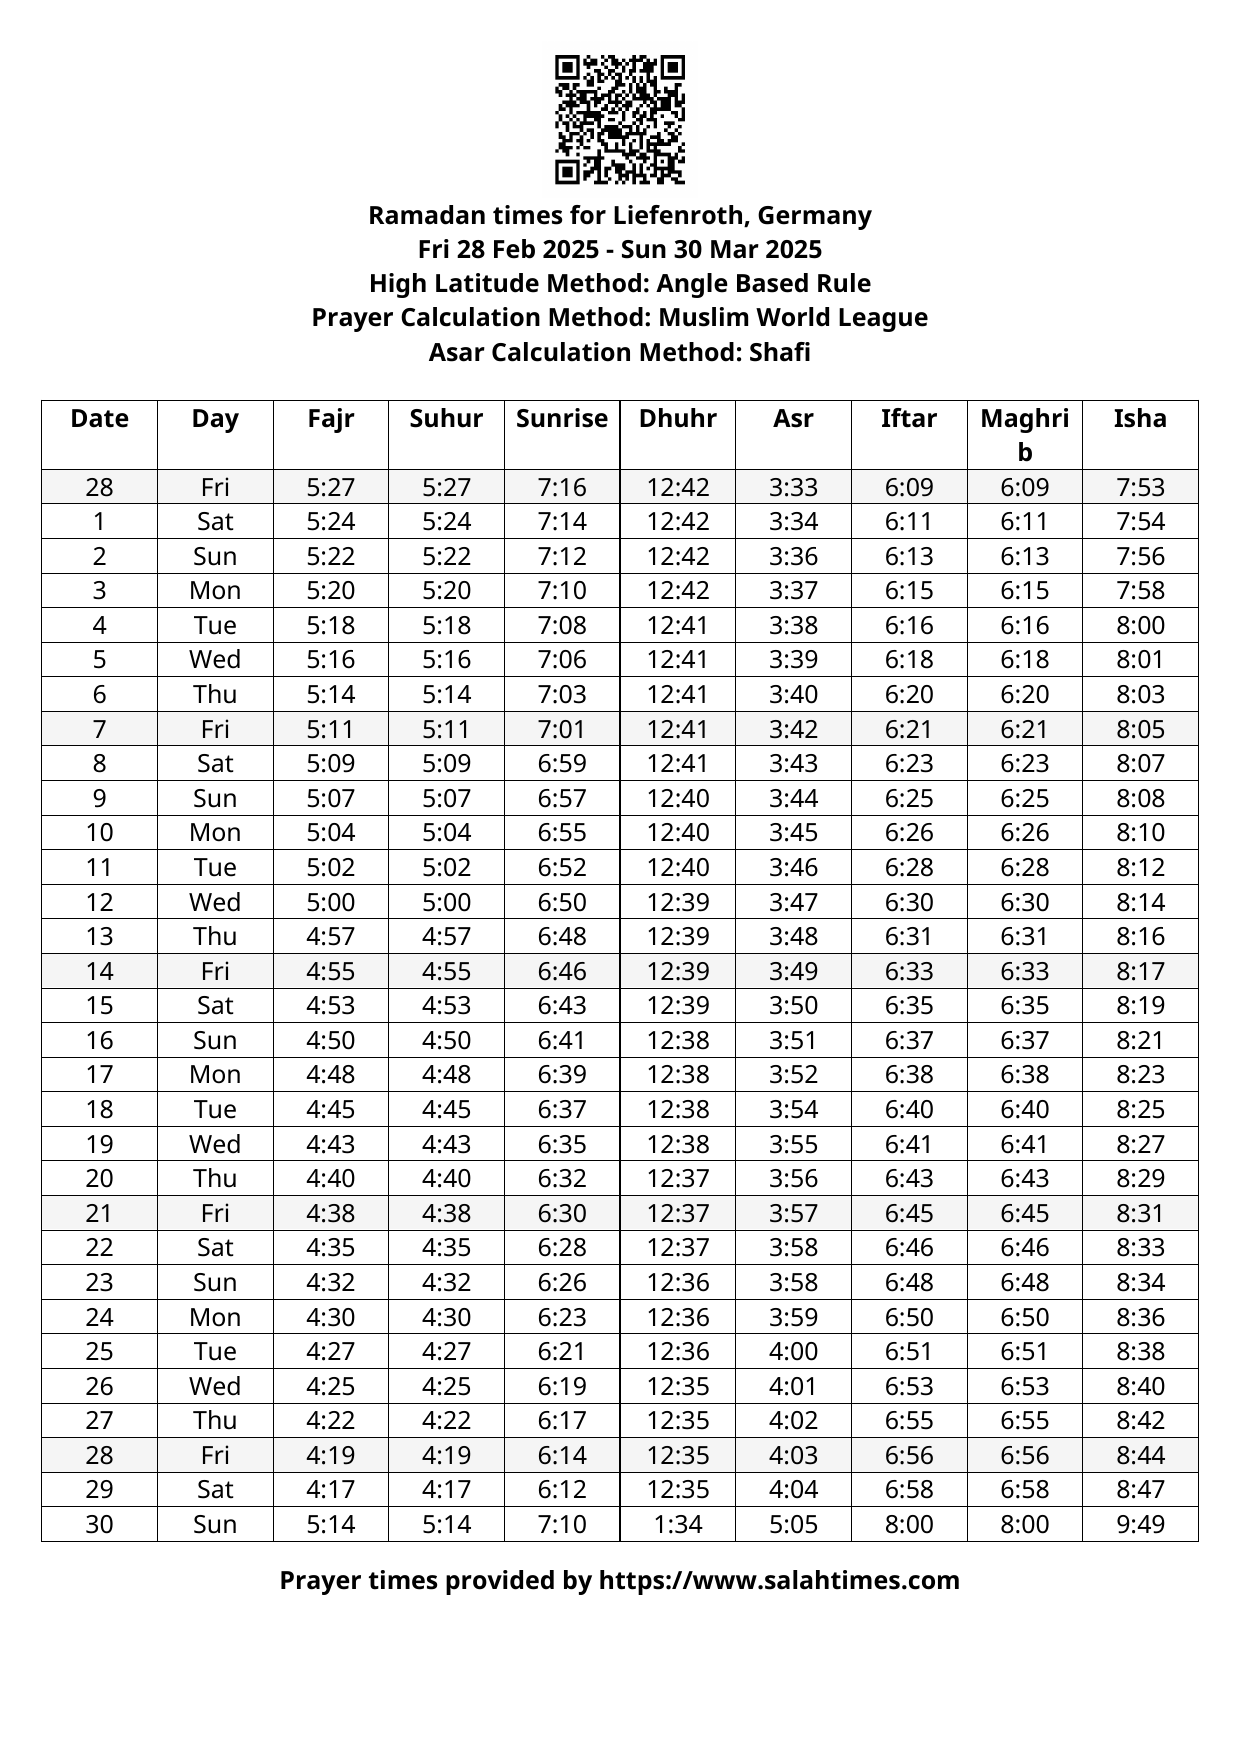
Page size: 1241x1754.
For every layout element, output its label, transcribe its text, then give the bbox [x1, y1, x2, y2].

table_cell 8:31 [1083, 1196, 1198, 1229]
table_cell 6:28 [852, 850, 967, 884]
table_cell 6:53 [968, 1369, 1082, 1402]
table_cell 4:45 [389, 1092, 504, 1126]
table_cell 29 [42, 1473, 157, 1506]
table_cell 6:33 [852, 954, 967, 987]
table_cell 27 [42, 1404, 157, 1437]
table_cell 4:32 [389, 1265, 504, 1299]
table_cell 3:57 [736, 1196, 851, 1229]
table_cell 4:02 [736, 1404, 851, 1437]
table_cell 6:30 [852, 885, 967, 918]
table_cell 6:15 [852, 574, 967, 607]
table_cell 5:20 [274, 574, 388, 607]
table_cell 3:46 [736, 850, 851, 884]
table_cell 8:27 [1083, 1127, 1198, 1160]
table_cell 6:41 [852, 1127, 967, 1160]
table_cell 3:55 [736, 1127, 851, 1160]
table_cell 5:18 [274, 608, 388, 642]
table_cell 8:25 [1083, 1092, 1198, 1126]
table_cell 8:47 [1083, 1473, 1198, 1506]
table_cell 12:36 [621, 1334, 735, 1368]
table_cell 6:13 [852, 539, 967, 572]
table_cell 26 [42, 1369, 157, 1402]
table_header Fajr [274, 401, 388, 469]
table_cell 12:39 [621, 919, 735, 953]
table_cell 9:49 [1083, 1507, 1198, 1541]
table_cell 4:19 [274, 1438, 388, 1472]
table_cell 8:12 [1083, 850, 1198, 884]
table_cell Mon [158, 816, 273, 849]
table_cell 3:43 [736, 746, 851, 780]
table_cell 3:49 [736, 954, 851, 987]
table_cell 12:39 [621, 954, 735, 987]
table_cell 8:07 [1083, 746, 1198, 780]
table_cell 6:48 [505, 919, 619, 953]
table_cell 12:41 [621, 608, 735, 642]
table_cell 7:54 [1083, 504, 1198, 538]
table_cell 4:53 [274, 989, 388, 1022]
table_cell 5:16 [274, 643, 388, 676]
table_cell 4:17 [274, 1473, 388, 1506]
table_cell 3:36 [736, 539, 851, 572]
table_cell 6:26 [505, 1265, 619, 1299]
table_cell 8:00 [852, 1507, 967, 1541]
table_cell 6:50 [968, 1300, 1082, 1333]
table_cell 6:32 [505, 1161, 619, 1195]
table_cell 8:21 [1083, 1023, 1198, 1057]
table_cell 8:03 [1083, 677, 1198, 711]
table_cell 6:09 [852, 470, 967, 503]
table_cell 6:52 [505, 850, 619, 884]
table_cell 7:06 [505, 643, 619, 676]
table_cell 6:55 [968, 1404, 1082, 1437]
table_cell 12:38 [621, 1058, 735, 1091]
table_cell 7:58 [1083, 574, 1198, 607]
table_header Isha [1083, 401, 1198, 469]
table_cell Sat [158, 1231, 273, 1264]
table_cell 15 [42, 989, 157, 1022]
table_cell 3:33 [736, 470, 851, 503]
table_header Day [158, 401, 273, 469]
table_cell 16 [42, 1023, 157, 1057]
table_cell Tue [158, 608, 273, 642]
table_cell 6:35 [852, 989, 967, 1022]
table_cell Wed [158, 1127, 273, 1160]
text Prayer times provided by https://www.salahtimes.com [42, 1563, 1198, 1597]
table_header Date [42, 401, 157, 469]
table_cell 6:26 [852, 816, 967, 849]
table_cell 12:42 [621, 504, 735, 538]
text Asar Calculation Method: Shafi [42, 334, 1198, 368]
table_cell 5:05 [736, 1507, 851, 1541]
table_cell 4:57 [274, 919, 388, 953]
table_cell 9 [42, 781, 157, 814]
table_cell 4:30 [389, 1300, 504, 1333]
table_cell 5:09 [274, 746, 388, 780]
table_cell 5:14 [389, 677, 504, 711]
table_header Iftar [852, 401, 967, 469]
table_cell 12:39 [621, 989, 735, 1022]
table_cell 4:04 [736, 1473, 851, 1506]
table_cell Tue [158, 850, 273, 884]
table_cell 4:25 [274, 1369, 388, 1402]
table_cell 3:37 [736, 574, 851, 607]
table_cell 6:25 [852, 781, 967, 814]
text Prayer Calculation Method: Muslim World League [42, 300, 1198, 334]
table_cell 12:37 [621, 1231, 735, 1264]
table_cell 6:43 [968, 1161, 1082, 1195]
table_cell 8:23 [1083, 1058, 1198, 1091]
table_cell Sun [158, 1023, 273, 1057]
table_cell 28 [42, 470, 157, 503]
table_cell 6:35 [968, 989, 1082, 1022]
table_cell Wed [158, 1369, 273, 1402]
table_cell 4:00 [736, 1334, 851, 1368]
table_cell 6:20 [852, 677, 967, 711]
table_cell 6:48 [968, 1265, 1082, 1299]
table_cell 5:11 [389, 712, 504, 745]
table_cell 4:55 [389, 954, 504, 987]
table_cell Thu [158, 1404, 273, 1437]
table_cell 4 [42, 608, 157, 642]
table_cell 5:22 [389, 539, 504, 572]
table_cell 5:27 [389, 470, 504, 503]
table_cell 6:16 [968, 608, 1082, 642]
table_cell 6:38 [852, 1058, 967, 1091]
table_cell 12:39 [621, 885, 735, 918]
table_cell 2 [42, 539, 157, 572]
table_cell 12:38 [621, 1023, 735, 1057]
table_cell 5:04 [389, 816, 504, 849]
table_cell 4:03 [736, 1438, 851, 1472]
table_cell 5:02 [389, 850, 504, 884]
table_cell 12:40 [621, 781, 735, 814]
table_cell 12:35 [621, 1404, 735, 1437]
table_cell 6:38 [968, 1058, 1082, 1091]
table_header Dhuhr [621, 401, 735, 469]
table_cell 6:23 [852, 746, 967, 780]
table_cell 6:25 [968, 781, 1082, 814]
table_cell 6:16 [852, 608, 967, 642]
table_cell 5:00 [389, 885, 504, 918]
table_cell 4:38 [389, 1196, 504, 1229]
table_cell 6 [42, 677, 157, 711]
table_cell 6:30 [505, 1196, 619, 1229]
table_cell 6:55 [852, 1404, 967, 1437]
table_cell 8:34 [1083, 1265, 1198, 1299]
table_cell 8:08 [1083, 781, 1198, 814]
table_cell 5:11 [274, 712, 388, 745]
table_cell Fri [158, 1438, 273, 1472]
table_cell 19 [42, 1127, 157, 1160]
table_cell 3:54 [736, 1092, 851, 1126]
table_cell 6:46 [505, 954, 619, 987]
table_cell 7:56 [1083, 539, 1198, 572]
table_cell 12:37 [621, 1196, 735, 1229]
table_cell 3:56 [736, 1161, 851, 1195]
table_cell 17 [42, 1058, 157, 1091]
table_cell Mon [158, 1300, 273, 1333]
table_cell Wed [158, 643, 273, 676]
table_cell Tue [158, 1334, 273, 1368]
table_cell 6:21 [968, 712, 1082, 745]
table_cell 4:40 [274, 1161, 388, 1195]
table_cell 3:39 [736, 643, 851, 676]
table_cell 6:11 [968, 504, 1082, 538]
table_cell 6:37 [852, 1023, 967, 1057]
table_cell 8:16 [1083, 919, 1198, 953]
table_cell 4:43 [389, 1127, 504, 1160]
table_cell Sun [158, 781, 273, 814]
table_cell Fri [158, 712, 273, 745]
table_cell 12:42 [621, 574, 735, 607]
table_cell 8:36 [1083, 1300, 1198, 1333]
table_cell Thu [158, 919, 273, 953]
table_cell Sat [158, 746, 273, 780]
table_cell 6:20 [968, 677, 1082, 711]
table_cell 5:14 [274, 1507, 388, 1541]
table_cell 4:35 [274, 1231, 388, 1264]
table_cell 6:18 [968, 643, 1082, 676]
table_cell 6:21 [852, 712, 967, 745]
table_cell 6:40 [852, 1092, 967, 1126]
table_cell 6:55 [505, 816, 619, 849]
table_cell 12:36 [621, 1265, 735, 1299]
table_cell 4:27 [274, 1334, 388, 1368]
table_cell Thu [158, 1161, 273, 1195]
table_cell 8:38 [1083, 1334, 1198, 1368]
table_cell 4:27 [389, 1334, 504, 1368]
table_cell 6:41 [968, 1127, 1082, 1160]
picture [542, 41, 699, 198]
table_cell 3:50 [736, 989, 851, 1022]
text Fri 28 Feb 2025 - Sun 30 Mar 2025 [42, 232, 1198, 266]
table_cell 8:14 [1083, 885, 1198, 918]
table_cell 22 [42, 1231, 157, 1264]
table_cell 7:03 [505, 677, 619, 711]
table_cell 12:42 [621, 470, 735, 503]
table_cell 3:48 [736, 919, 851, 953]
table_cell 6:39 [505, 1058, 619, 1091]
table_cell 6:15 [968, 574, 1082, 607]
table_cell 5:09 [389, 746, 504, 780]
table_cell 4:40 [389, 1161, 504, 1195]
table_cell 7:16 [505, 470, 619, 503]
table_cell 7:08 [505, 608, 619, 642]
table_cell 4:48 [389, 1058, 504, 1091]
table_cell 7:53 [1083, 470, 1198, 503]
table_cell 6:33 [968, 954, 1082, 987]
table_cell 12:41 [621, 677, 735, 711]
table_cell 12:38 [621, 1127, 735, 1160]
table_cell 30 [42, 1507, 157, 1541]
table_cell 12:36 [621, 1300, 735, 1333]
table_header Suhur [389, 401, 504, 469]
table_cell 5:00 [274, 885, 388, 918]
table_cell 5:07 [274, 781, 388, 814]
table_cell 8:33 [1083, 1231, 1198, 1264]
table_cell 5:20 [389, 574, 504, 607]
table_cell 6:43 [505, 989, 619, 1022]
table_cell 4:30 [274, 1300, 388, 1333]
table_cell 6:23 [968, 746, 1082, 780]
table_cell 12:41 [621, 712, 735, 745]
table_cell Sat [158, 1473, 273, 1506]
table_cell 12:41 [621, 643, 735, 676]
table_cell 5:16 [389, 643, 504, 676]
table_cell 6:28 [968, 850, 1082, 884]
table_header Sunrise [505, 401, 619, 469]
table_cell 3:58 [736, 1231, 851, 1264]
table_cell 6:19 [505, 1369, 619, 1402]
table_cell 1 [42, 504, 157, 538]
table_cell Sun [158, 539, 273, 572]
table_cell 5:04 [274, 816, 388, 849]
table_cell 5:18 [389, 608, 504, 642]
table_cell 20 [42, 1161, 157, 1195]
table_cell 6:45 [968, 1196, 1082, 1229]
table_cell 4:53 [389, 989, 504, 1022]
table_cell 7:01 [505, 712, 619, 745]
table_cell 6:46 [852, 1231, 967, 1264]
table_cell 4:43 [274, 1127, 388, 1160]
table_cell 6:50 [852, 1300, 967, 1333]
table_cell 21 [42, 1196, 157, 1229]
table_cell 6:21 [505, 1334, 619, 1368]
table_cell 6:09 [968, 470, 1082, 503]
table_header Asr [736, 401, 851, 469]
table_cell 7 [42, 712, 157, 745]
table_cell 3 [42, 574, 157, 607]
table_cell 11 [42, 850, 157, 884]
table_cell 6:31 [968, 919, 1082, 953]
table_cell Sun [158, 1507, 273, 1541]
table_cell Thu [158, 677, 273, 711]
table_cell 6:23 [505, 1300, 619, 1333]
table_cell 3:47 [736, 885, 851, 918]
table_cell 3:38 [736, 608, 851, 642]
table_cell 7:14 [505, 504, 619, 538]
table_cell 5:14 [389, 1507, 504, 1541]
table_cell 5:02 [274, 850, 388, 884]
table_cell 6:45 [852, 1196, 967, 1229]
table_cell 6:37 [968, 1023, 1082, 1057]
table_cell 6:11 [852, 504, 967, 538]
table_cell 4:22 [274, 1404, 388, 1437]
table_cell 8:10 [1083, 816, 1198, 849]
table_cell 6:12 [505, 1473, 619, 1506]
table_cell 8:05 [1083, 712, 1198, 745]
table_cell 8:00 [968, 1507, 1082, 1541]
table_cell 4:35 [389, 1231, 504, 1264]
table_cell 6:43 [852, 1161, 967, 1195]
table_cell 4:48 [274, 1058, 388, 1091]
table_cell 5:24 [274, 504, 388, 538]
table_cell 4:45 [274, 1092, 388, 1126]
table_cell 8:01 [1083, 643, 1198, 676]
table_cell 3:44 [736, 781, 851, 814]
table_cell 8:00 [1083, 608, 1198, 642]
table_cell 25 [42, 1334, 157, 1368]
table_cell 8:40 [1083, 1369, 1198, 1402]
table_cell 6:17 [505, 1404, 619, 1437]
table_cell 3:52 [736, 1058, 851, 1091]
table_cell Sat [158, 989, 273, 1022]
table_cell 6:50 [505, 885, 619, 918]
table_cell 12:35 [621, 1369, 735, 1402]
text Ramadan times for Liefenroth, Germany [42, 198, 1198, 232]
table_cell 6:37 [505, 1092, 619, 1126]
table_cell 8:29 [1083, 1161, 1198, 1195]
table_cell 6:14 [505, 1438, 619, 1472]
table_cell 3:42 [736, 712, 851, 745]
table_cell 6:56 [852, 1438, 967, 1472]
table_cell 6:30 [968, 885, 1082, 918]
table_cell 6:51 [852, 1334, 967, 1368]
table_cell 6:28 [505, 1231, 619, 1264]
table_cell 3:59 [736, 1300, 851, 1333]
text High Latitude Method: Angle Based Rule [42, 266, 1198, 300]
table_cell 12:40 [621, 816, 735, 849]
table_cell 12:38 [621, 1092, 735, 1126]
table_cell Sun [158, 1265, 273, 1299]
table_header Maghrib [968, 401, 1082, 469]
table_cell Fri [158, 954, 273, 987]
table_cell 4:01 [736, 1369, 851, 1402]
table_cell 6:13 [968, 539, 1082, 572]
table_cell 6:58 [968, 1473, 1082, 1506]
table_cell 4:19 [389, 1438, 504, 1472]
table_cell 5:22 [274, 539, 388, 572]
table_cell 12:37 [621, 1161, 735, 1195]
table_cell 8:42 [1083, 1404, 1198, 1437]
table_cell 3:40 [736, 677, 851, 711]
table_cell 4:50 [389, 1023, 504, 1057]
table_cell 6:51 [968, 1334, 1082, 1368]
table_cell 12:42 [621, 539, 735, 572]
table_cell 14 [42, 954, 157, 987]
table_cell Sat [158, 504, 273, 538]
table_cell 12:35 [621, 1438, 735, 1472]
table_cell 10 [42, 816, 157, 849]
table_cell Wed [158, 885, 273, 918]
table_cell 4:17 [389, 1473, 504, 1506]
table_cell Tue [158, 1092, 273, 1126]
table_cell 6:46 [968, 1231, 1082, 1264]
table_cell 6:35 [505, 1127, 619, 1160]
table_cell 6:56 [968, 1438, 1082, 1472]
table_cell 23 [42, 1265, 157, 1299]
table_cell 4:32 [274, 1265, 388, 1299]
table_cell 28 [42, 1438, 157, 1472]
table_cell 6:18 [852, 643, 967, 676]
table_cell 3:51 [736, 1023, 851, 1057]
table_cell 6:59 [505, 746, 619, 780]
table_cell 7:10 [505, 1507, 619, 1541]
table_cell 5:14 [274, 677, 388, 711]
table_cell 18 [42, 1092, 157, 1126]
table_cell 12:41 [621, 746, 735, 780]
table_cell 8:44 [1083, 1438, 1198, 1472]
table_cell 3:34 [736, 504, 851, 538]
table_cell Fri [158, 470, 273, 503]
table_cell 4:55 [274, 954, 388, 987]
table_cell 8 [42, 746, 157, 780]
table_cell 6:41 [505, 1023, 619, 1057]
table_cell 6:31 [852, 919, 967, 953]
table_cell 8:17 [1083, 954, 1198, 987]
table_cell 4:25 [389, 1369, 504, 1402]
table_cell 6:48 [852, 1265, 967, 1299]
table_cell 12:35 [621, 1473, 735, 1506]
table_cell 6:40 [968, 1092, 1082, 1126]
table_cell 3:58 [736, 1265, 851, 1299]
table_cell 12:40 [621, 850, 735, 884]
table_cell 5:24 [389, 504, 504, 538]
table_cell 3:45 [736, 816, 851, 849]
table_cell 7:12 [505, 539, 619, 572]
table_cell 4:50 [274, 1023, 388, 1057]
table_cell 4:38 [274, 1196, 388, 1229]
table_cell 6:58 [852, 1473, 967, 1506]
table_cell 1:34 [621, 1507, 735, 1541]
table_cell 12 [42, 885, 157, 918]
table_cell 5 [42, 643, 157, 676]
table_cell 5:07 [389, 781, 504, 814]
table_cell 7:10 [505, 574, 619, 607]
table_cell Mon [158, 574, 273, 607]
table_cell 6:57 [505, 781, 619, 814]
table_cell 24 [42, 1300, 157, 1333]
table_cell Mon [158, 1058, 273, 1091]
table_cell 6:26 [968, 816, 1082, 849]
table_cell 4:22 [389, 1404, 504, 1437]
table_cell 13 [42, 919, 157, 953]
table_cell 6:53 [852, 1369, 967, 1402]
table_cell 8:19 [1083, 989, 1198, 1022]
table_cell 5:27 [274, 470, 388, 503]
table_cell Fri [158, 1196, 273, 1229]
table_cell 4:57 [389, 919, 504, 953]
